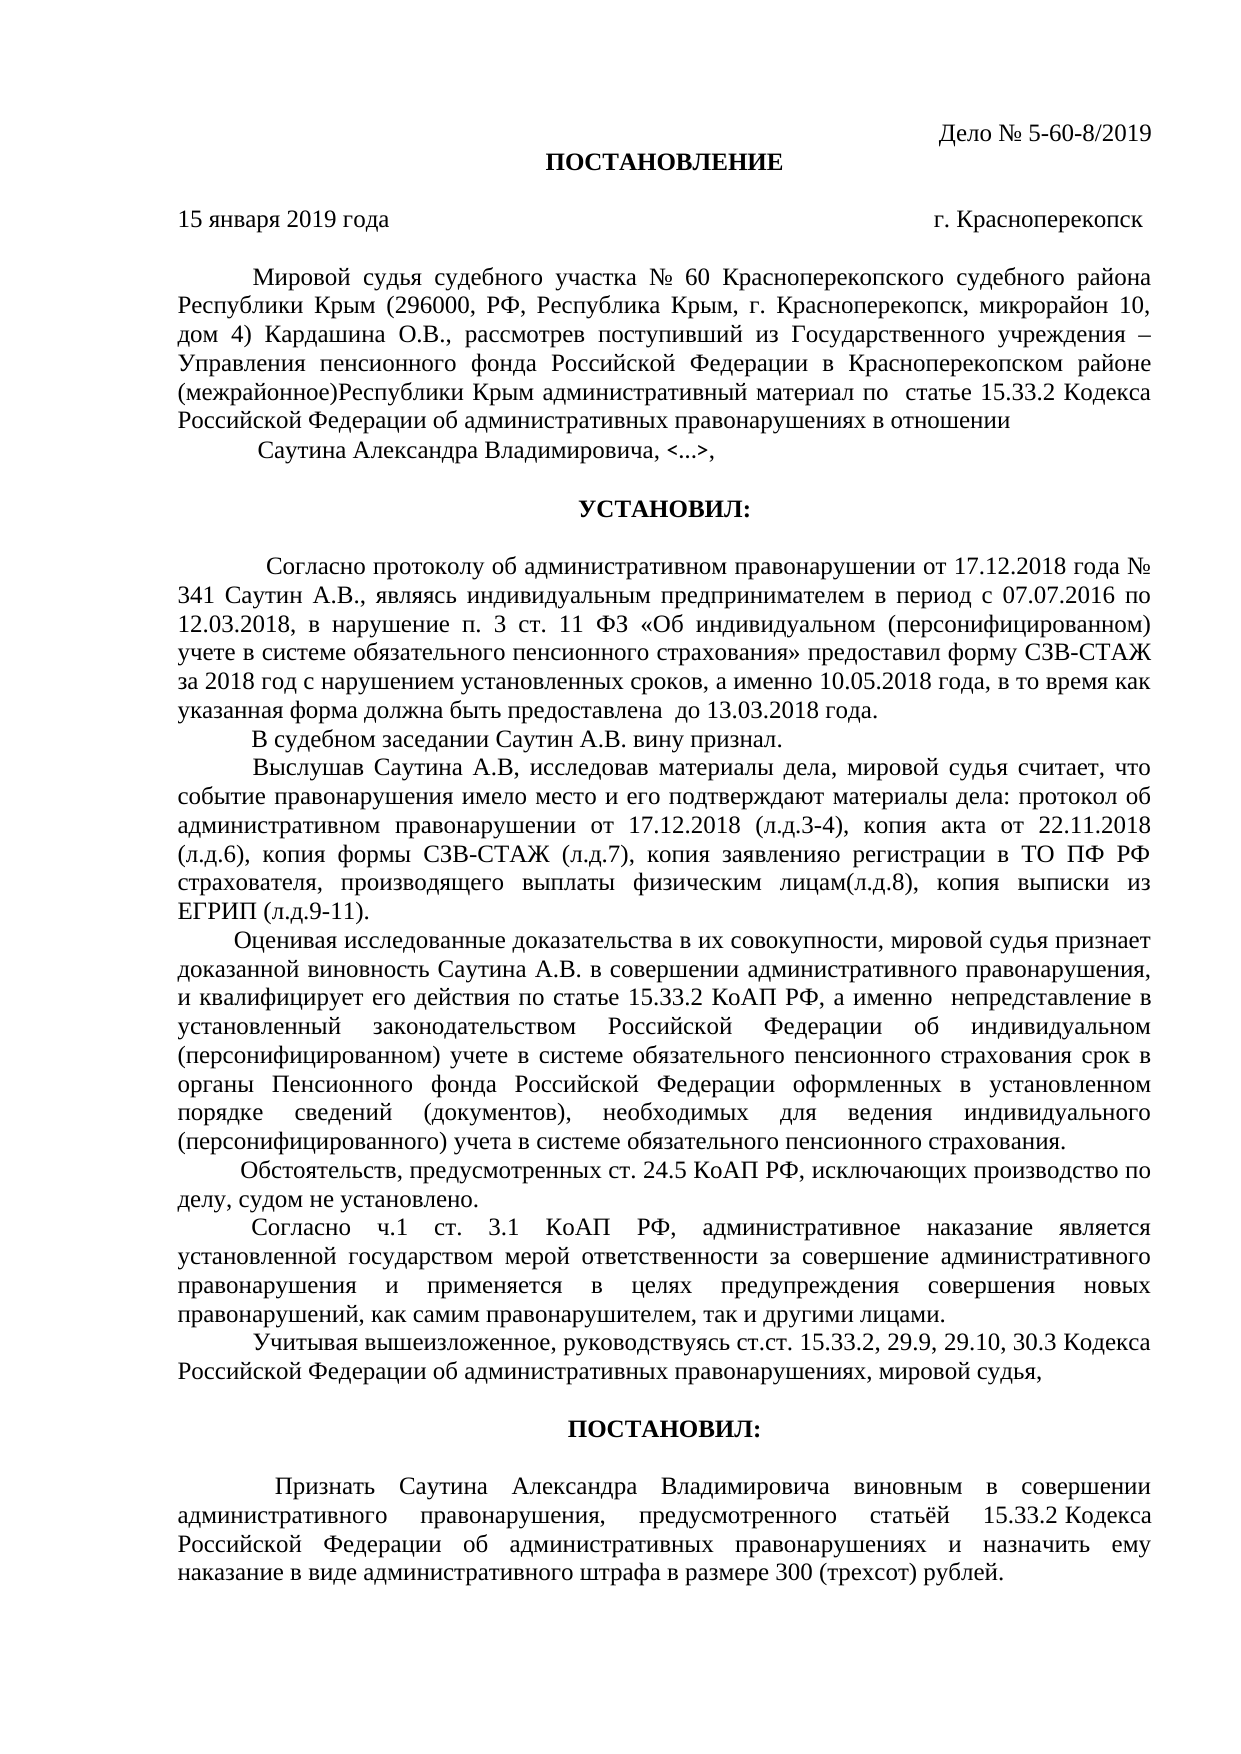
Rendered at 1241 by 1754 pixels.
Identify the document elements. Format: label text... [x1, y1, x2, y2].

text Оценивая исследованные доказательства в их совокупности, мировой судья признает доказанной виновность Саутина А.В. в совершении административного правонарушения, и квалифицирует его действия по статье 15.33.2 КоАП РФ, а именно непредставление в установленный законодательством Российской Федерации об индивидуальном (персонифицированном) учете в системе обязательного пенсионного страхования срок в органы Пенсионного фонда Российской Федерации оформленных в установленном порядке сведений (документов), необходимых для ведения индивидуального (персонифицированного) учета в системе обязательного пенсионного страхования. [177, 925, 1152, 1155]
text УСТАНОВИЛ: [177, 494, 1152, 522]
text ПОСТАНОВЛЕНИЕ [177, 147, 1152, 176]
text Дело № 5-60-8/2019 [177, 118, 1152, 147]
text Учитывая вышеизложенное, руководствуясь ст.ст. 15.33.2, 29.9, 29.10, 30.3 Кодекса Российской Федерации об административных правонарушениях, мировой судья, [177, 1327, 1152, 1385]
text Согласно протоколу об административном правонарушении от 17.12.2018 года № 341 Саутин А.В., являясь индивидуальным предпринимателем в период с 07.07.2016 по 12.03.2018, в нарушение п. 3 ст. 11 ФЗ «Об индивидуальном (персонифицированном) учете в системе обязательного пенсионного страхования» предоставил форму СЗВ-СТАЖ за 2018 год с нарушением установленных сроков, а именно 10.05.2018 года, в то время как указанная форма должна быть предоставлена до 13.03.2018 года. [177, 551, 1152, 724]
text Выслушав Саутина А.В, исследовав материалы дела, мировой судья считает, что событие правонарушения имело место и его подтверждают материалы дела: протокол об административном правонарушении от 17.12.2018 (л.д.3-4), копия акта от 22.11.2018 (л.д.6), копия формы СЗВ-СТАЖ (л.д.7), копия заявленияо регистрации в ТО ПФ РФ страхователя, производящего выплаты физическим лицам(л.д.8), копия выписки из ЕГРИП (л.д.9-11). [177, 752, 1152, 925]
text Мировой судья судебного участка № 60 Красноперекопского судебного района Республики Крым (296000, РФ, Республика Крым, г. Красноперекопск, микрорайон 10, дом 4) Кардашина О.В., рассмотрев поступивший из Государственного учреждения – Управления пенсионного фонда Российской Федерации в Красноперекопском районе (межрайонное)Республики Крым административный материал по статье 15.33.2 Кодекса Российской Федерации об административных правонарушениях в отношении [177, 262, 1152, 434]
text Признать Саутина Александра Владимировича виновным в совершении административного правонарушения, предусмотренного статьёй 15.33.2 Кодекса Российской Федерации об административных правонарушениях и назначить ему наказание в виде административного штрафа в размере 300 (трехсот) рублей. [177, 1471, 1152, 1586]
text ПОСТАНОВИЛ: [177, 1414, 1152, 1442]
text Обстоятельств, предусмотренных ст. 24.5 КоАП РФ, исключающих производство по делу, судом не установлено. [177, 1155, 1152, 1212]
text Саутина Александра Владимировича, <…>, [177, 434, 1152, 465]
text В судебном заседании Саутин А.В. вину признал. [177, 724, 1152, 752]
text 15 января 2019 года г. Красноперекопск [177, 204, 1152, 233]
text Согласно ч.1 ст. 3.1 КоАП РФ, административное наказание является установленной государством мерой ответственности за совершение административного правонарушения и применяется в целях предупреждения совершения новых правонарушений, как самим правонарушителем, так и другими лицами. [177, 1212, 1152, 1327]
